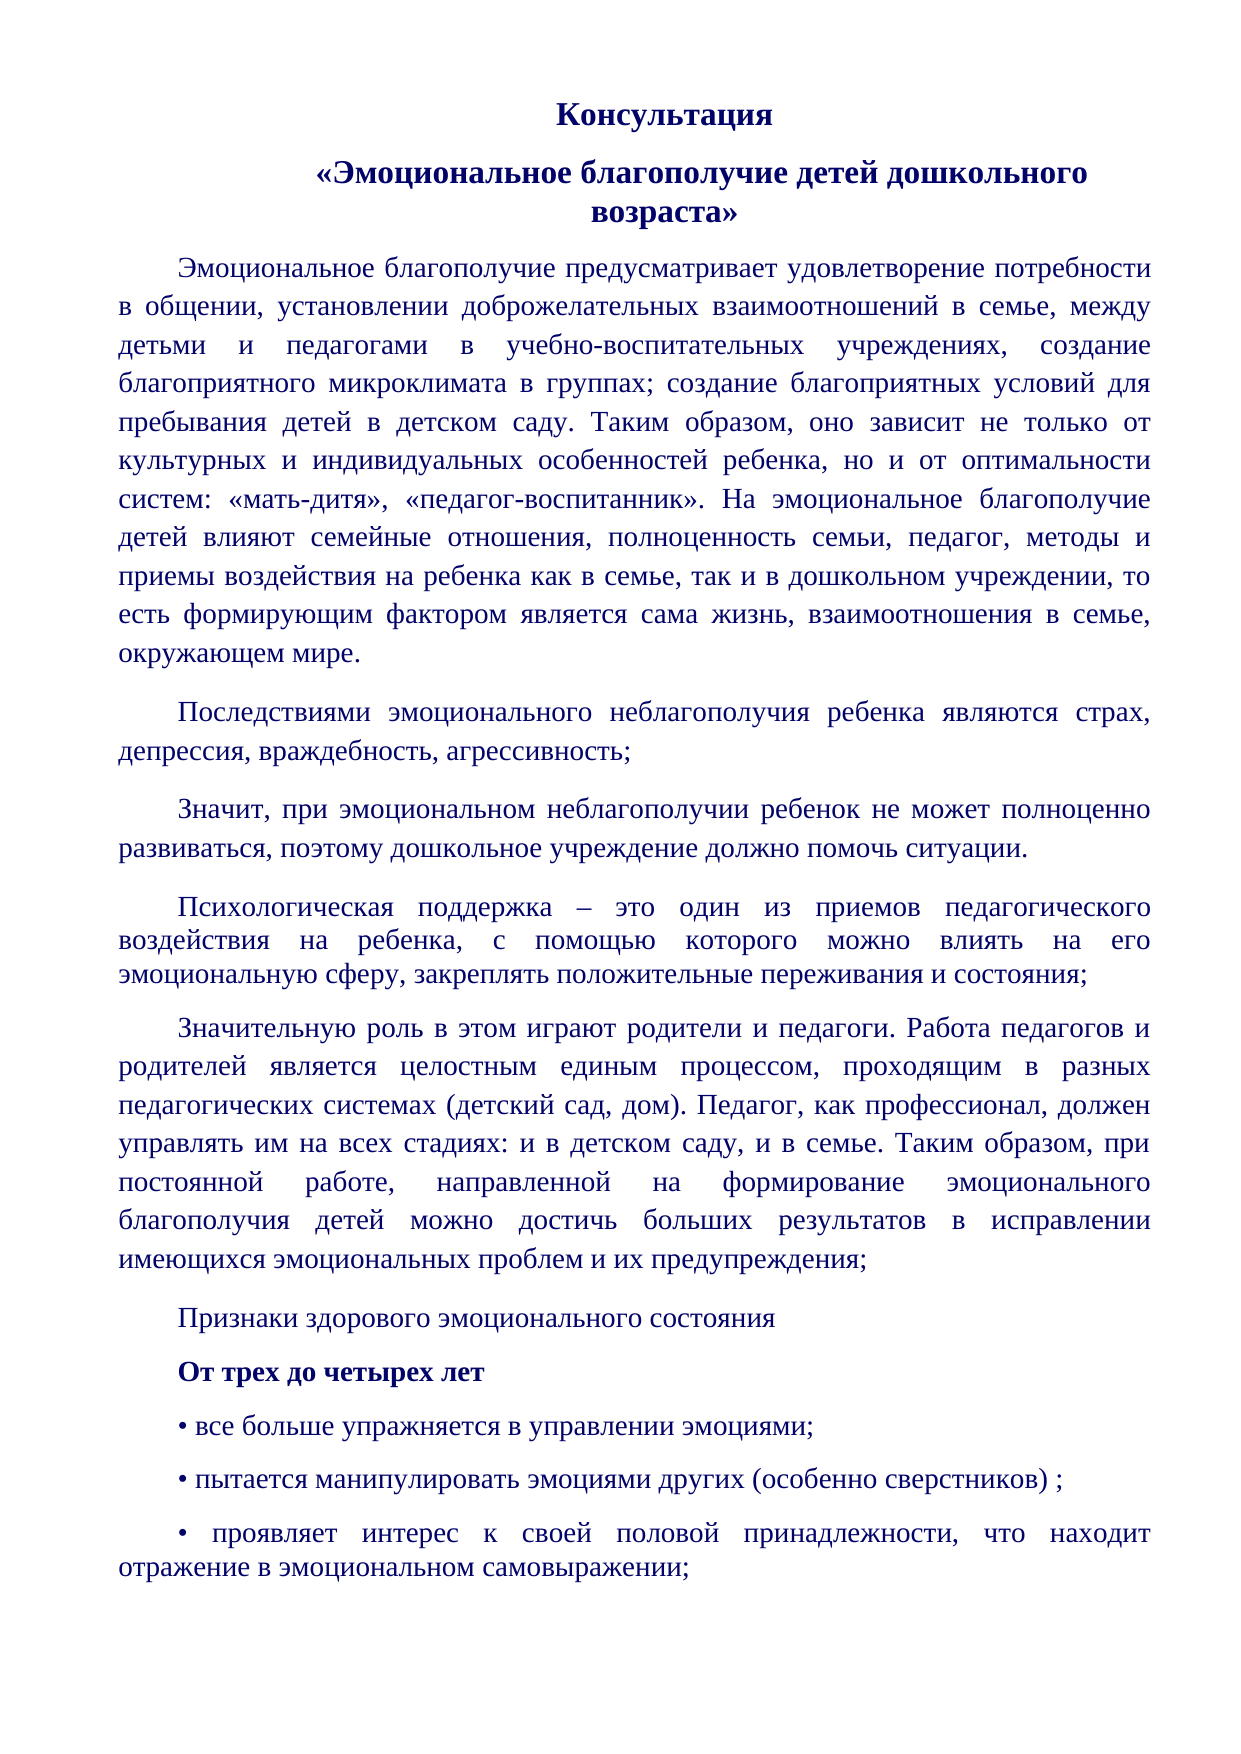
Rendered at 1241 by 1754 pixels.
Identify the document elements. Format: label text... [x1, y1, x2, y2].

text Последствиями эмоционального неблагополучия ребенка являются страх, депрессия, враждебность, агрессивность; [118, 694, 1152, 766]
text Значительную роль в этом играют родители и педагоги. Работа педагогов и родителей является целостным единым процессом, проходящим в разных педагогических системах (детский сад, дом). Педагог, как профессионал, должен управлять им на всех стадиях: и в детском саду, и в семье. Таким образом, при постоянной работе, направленной на формирование эмоционального благополучия детей можно достичь больших результатов в исправлении имеющихся эмоциональных проблем и их предупреждения; [118, 1010, 1152, 1274]
text Психологическая поддержка – это один из приемов педагогического воздействия на ребенка, с помощью которого можно влиять на его эмоциональную сферу, закреплять положительные переживания и состояния; [118, 889, 1152, 989]
text • все больше упражняется в управлении эмоциями; [118, 1408, 1152, 1441]
text Признаки здорового эмоционального состояния [118, 1300, 1152, 1333]
text «Эмоциональное благополучие детей дошкольного возраста» [177, 153, 1152, 229]
text Консультация [177, 94, 1152, 132]
text Значит, при эмоциональном неблагополучии ребенок не может полноценно развиваться, поэтому дошкольное учреждение должно помочь ситуации. [118, 791, 1152, 863]
text От трех до четырех лет [118, 1354, 1152, 1387]
text • пытается манипулировать эмоциями других (особенно сверстников) ; [118, 1461, 1152, 1495]
text Эмоциональное благополучие предусматривает удовлетворение потребности в общении, установлении доброжелательных взаимоотношений в семье, между детьми и педагогами в учебно-воспитательных учреждениях, создание благоприятного микроклимата в группах; создание благоприятных условий для пребывания детей в детском саду. Таким образом, оно зависит не только от культурных и индивидуальных особенностей ребенка, но и от оптимальности систем: «мать-дитя», «педагог-воспитанник». На эмоциональное благополучие детей влияют семейные отношения, полноценность семьи, педагог, методы и приемы воздействия на ребенка как в семье, так и в дошкольном учреждении, то есть формирующим фактором является сама жизнь, взаимоотношения в семье, окружающем мире. [118, 250, 1152, 669]
text • проявляет интерес к своей половой принадлежности, что находит отражение в эмоциональном самовыражении; [118, 1515, 1152, 1582]
